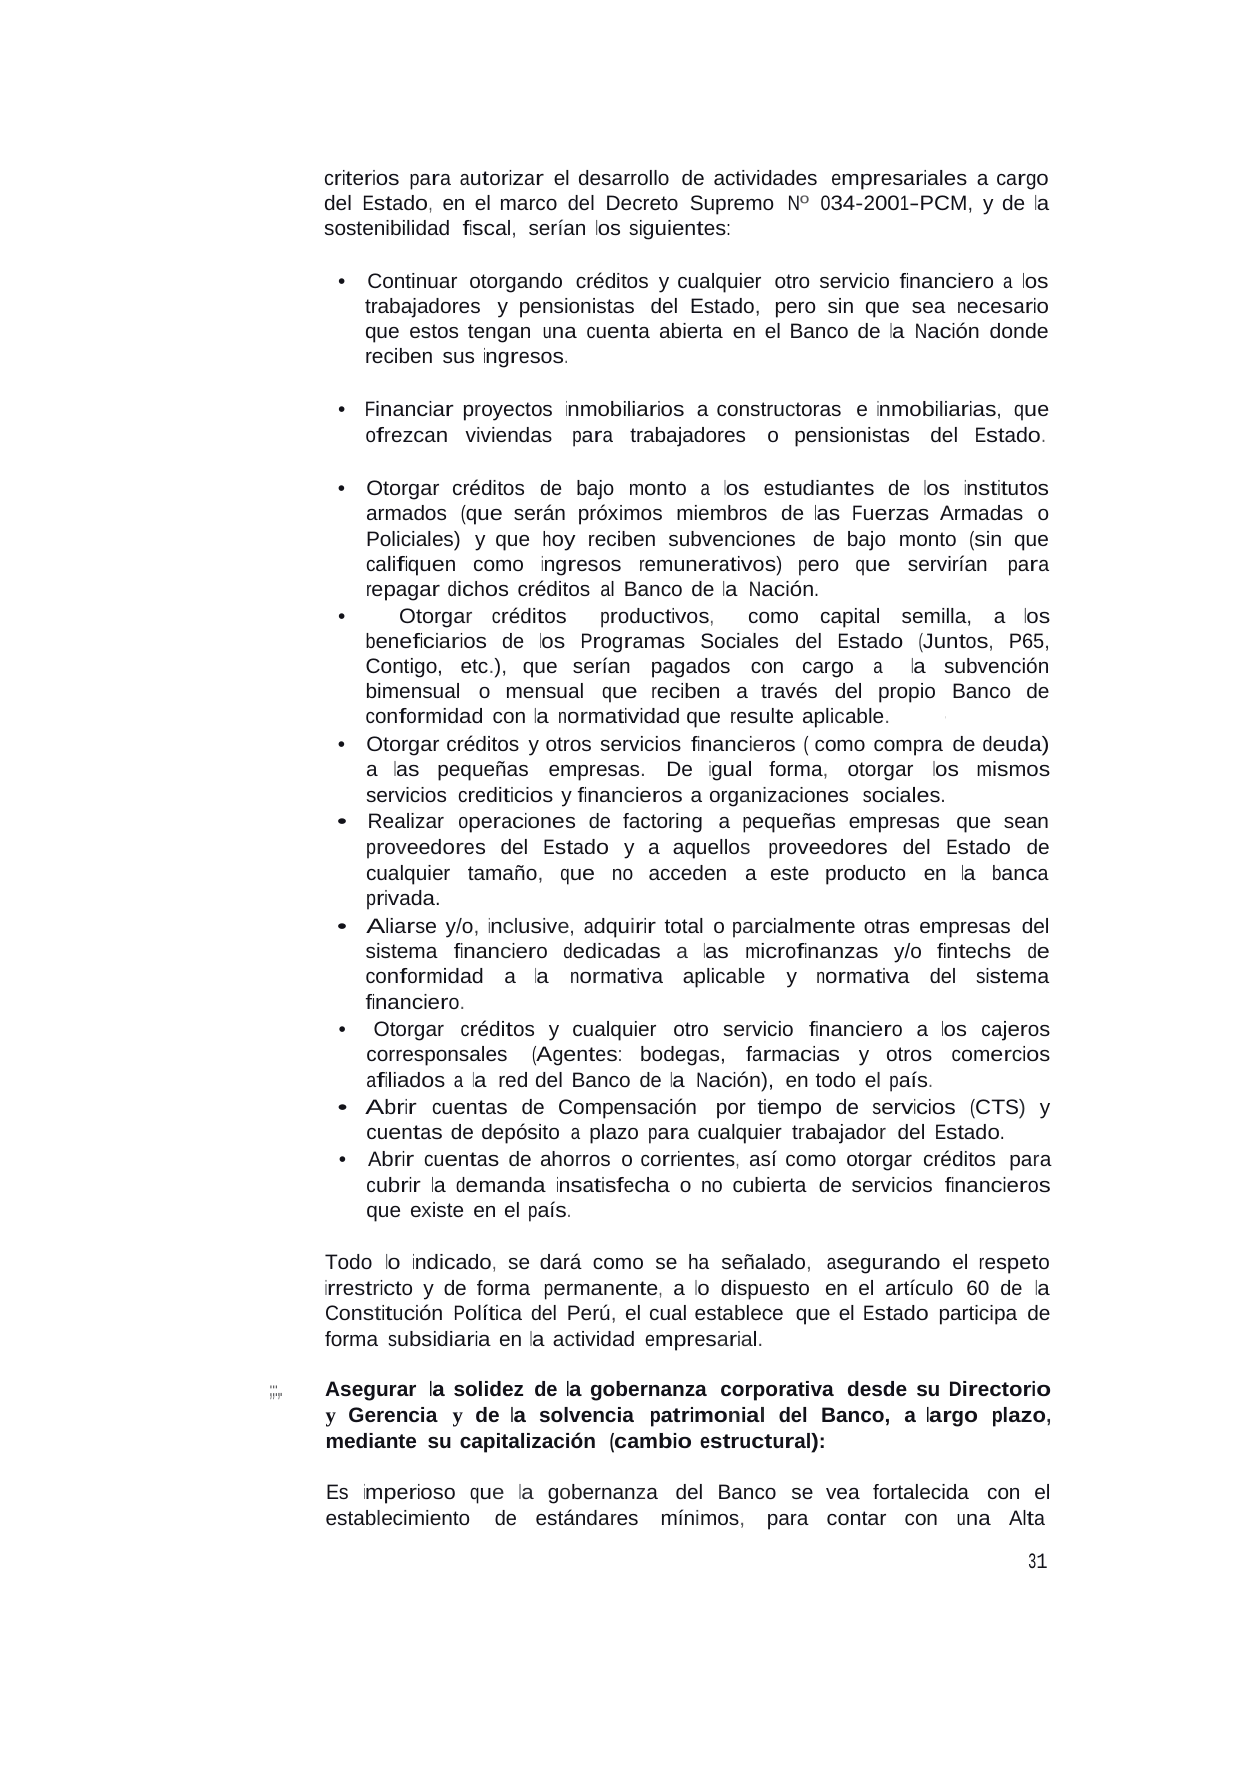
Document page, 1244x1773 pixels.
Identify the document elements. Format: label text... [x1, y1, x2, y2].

text ;;:,. Asegurar la solidez de la gobernanza corporativa desde su Directorio y Gerencia y de la solvencia patrimonial del Banco, a largo plazo, mediante su capitalización (cambio estructural): [269, 1377, 1051, 1452]
text • Otorgar créditos de bajo monto a los estudiantes de los institutos armados (que serán próximos miembros de las Fuerzas Armadas o Policiales) y que hoy reciben subvenciones de bajo monto (sin que califiquen como ingresos remunerativos) pero que servirían para repagar dichos créditos al Banco de la Nación. [338, 476, 1049, 601]
text • Abrir cuentas de Compensación por tiempo de servicios (CTS) y cuentas de depósito a plazo para cualquier trabajador del Estado. [337, 1094, 1050, 1144]
text • Abrir cuentas de ahorros o corrientes, así como otorgar créditos para cubrir la demanda insatisfecha o no cubierta de servicios financieros que existe en el país. [339, 1147, 1051, 1222]
text Todo lo indicado, se dará como se ha señalado, asegurando el respeto irrestricto y de forma permanente, a lo dispuesto en el artículo 60 de la Constitución Política del Perú, el cual establece que el Estado participa de forma subsidiaria en la actividad empresarial. [325, 1250, 1050, 1351]
text Es imperioso que la gobernanza del Banco se vea fortalecida con el establecimiento de estándares mínimos, para contar con una Alta [325, 1479, 1050, 1529]
text • Aliarse y/o, inclusive, adquirir total o parcialmente otras empresas del sistema financiero dedicadas a las microfinanzas y/o fintechs de conformidad a la normativa aplicable y normativa del sistema financiero. [337, 914, 1049, 1014]
text • Otorgar créditos y otros servicios financieros ( como compra de deuda) a las pequeñas empresas. De igual forma, otorgar los mismos servicios crediticios y financieros a organizaciones sociales. [338, 732, 1050, 806]
text • Financiar proyectos inmobiliarios a constructoras e inmobiliarias, que ofrezcan viviendas para trabajadores o pensionistas del Estado. [338, 397, 1049, 446]
text • Continuar otorgando créditos y cualquier otro servicio financiero a los trabajadores y pensionistas del Estado, pero sin que sea necesario que estos tengan una cuenta abierta en el Banco de la Nación donde reciben sus ingresos. [338, 268, 1049, 368]
text criterios para autorizar el desarrollo de actividades empresariales a cargo del Estado, en el marco del Decreto Supremo Nº 034-2001-PCM, y de la sostenibilidad fiscal, serían los siguientes: [324, 165, 1049, 240]
text • Otorgar créditos y cualquier otro servicio financiero a los cajeros corresponsales (Agentes: bodegas, farmacias y otros comercios afiliados a la red del Banco de la Nación), en todo el país. [338, 1017, 1050, 1092]
text • Realizar operaciones de factoring a pequeñas empresas que sean proveedores del Estado y a aquellos proveedores del Estado de cualquier tamaño, que no acceden a este producto en la banca privada. [337, 809, 1049, 910]
text • Otorgar créditos productivos, como capital semilla, a los beneficiarios de los Programas Sociales del Estado (Juntos, P65, Contigo, etc.), que serían pagados con cargo a la subvención bimensual o mensual que reciben a través del propio Banco de conformidad con la normatividad que resulte aplicable. · [338, 604, 1050, 728]
text 31 [175, 1551, 1047, 1575]
